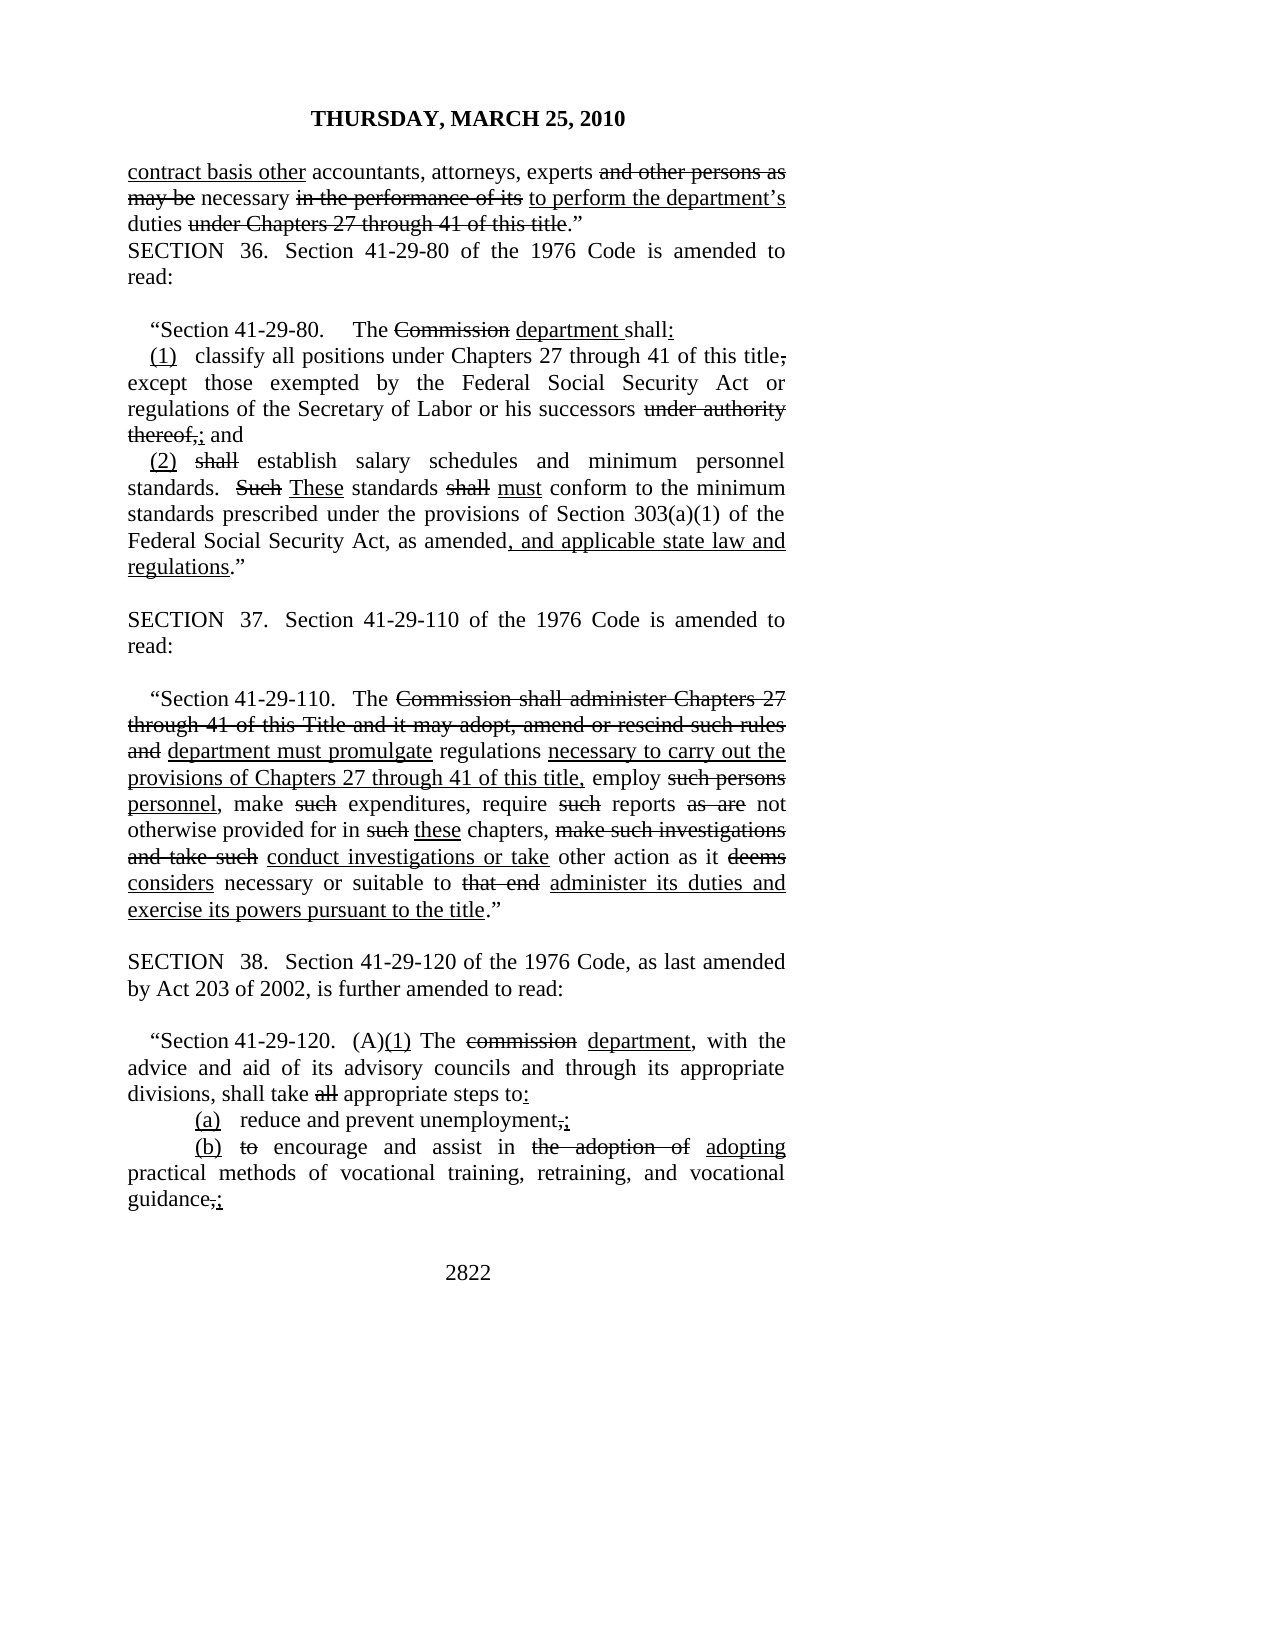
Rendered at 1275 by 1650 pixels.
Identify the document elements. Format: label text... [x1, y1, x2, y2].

text “Section 41-29-110. The Commission shall administer Chapters 27 through 41 of this Title and it may adopt, amend or rescind such rules and department must promulgate regulations necessary to carry out the provisions of Chapters 27 through 41 of this title, employ such persons personnel, make such expenditures, require such reports as are not otherwise provided for in such these chapters, make such investigations and take such conduct investigations or take other action as it deems considers necessary or suitable to that end administer its duties and exercise its powers pursuant to the title.” [127, 726, 786, 922]
text SECTION 37. Section 41-29-110 of the 1976 Code is amended to read: [127, 606, 786, 658]
text (1) classify all positions under Chapters 27 through 41 of this title, except those exempted by the Federal Social Security Act or regulations of the Secretary of Labor or his successors under authority thereof,; and [127, 342, 786, 448]
text (b) to encourage and assist in the adoption of adopting practical methods of vocational training, retraining, and vocational guidance,; [127, 1133, 786, 1212]
text “Section 41-29-120. (A)(1) The commission department, with the advice and aid of its advisory councils and through its appropriate divisions, shall take all appropriate steps to: [127, 1027, 786, 1106]
text “Section 41-29-80. The Commission department shall: [127, 316, 786, 342]
text (2) shall establish salary schedules and minimum personnel standards. Such These standards shall must conform to the minimum standards prescribed under the provisions of Section 303(a)(1) of the Federal Social Security Act, as amended, and applicable state law and regulations.” [127, 448, 786, 579]
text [127, 158, 786, 237]
text (a) reduce and prevent unemployment,; [127, 1106, 786, 1133]
text SECTION 36. Section 41-29-80 of the 1976 Code is amended to read: [127, 237, 786, 289]
text SECTION 38. Section 41-29-120 of the 1976 Code, as last amended by Act 203 of 2002, is further amended to read: [127, 948, 786, 1001]
